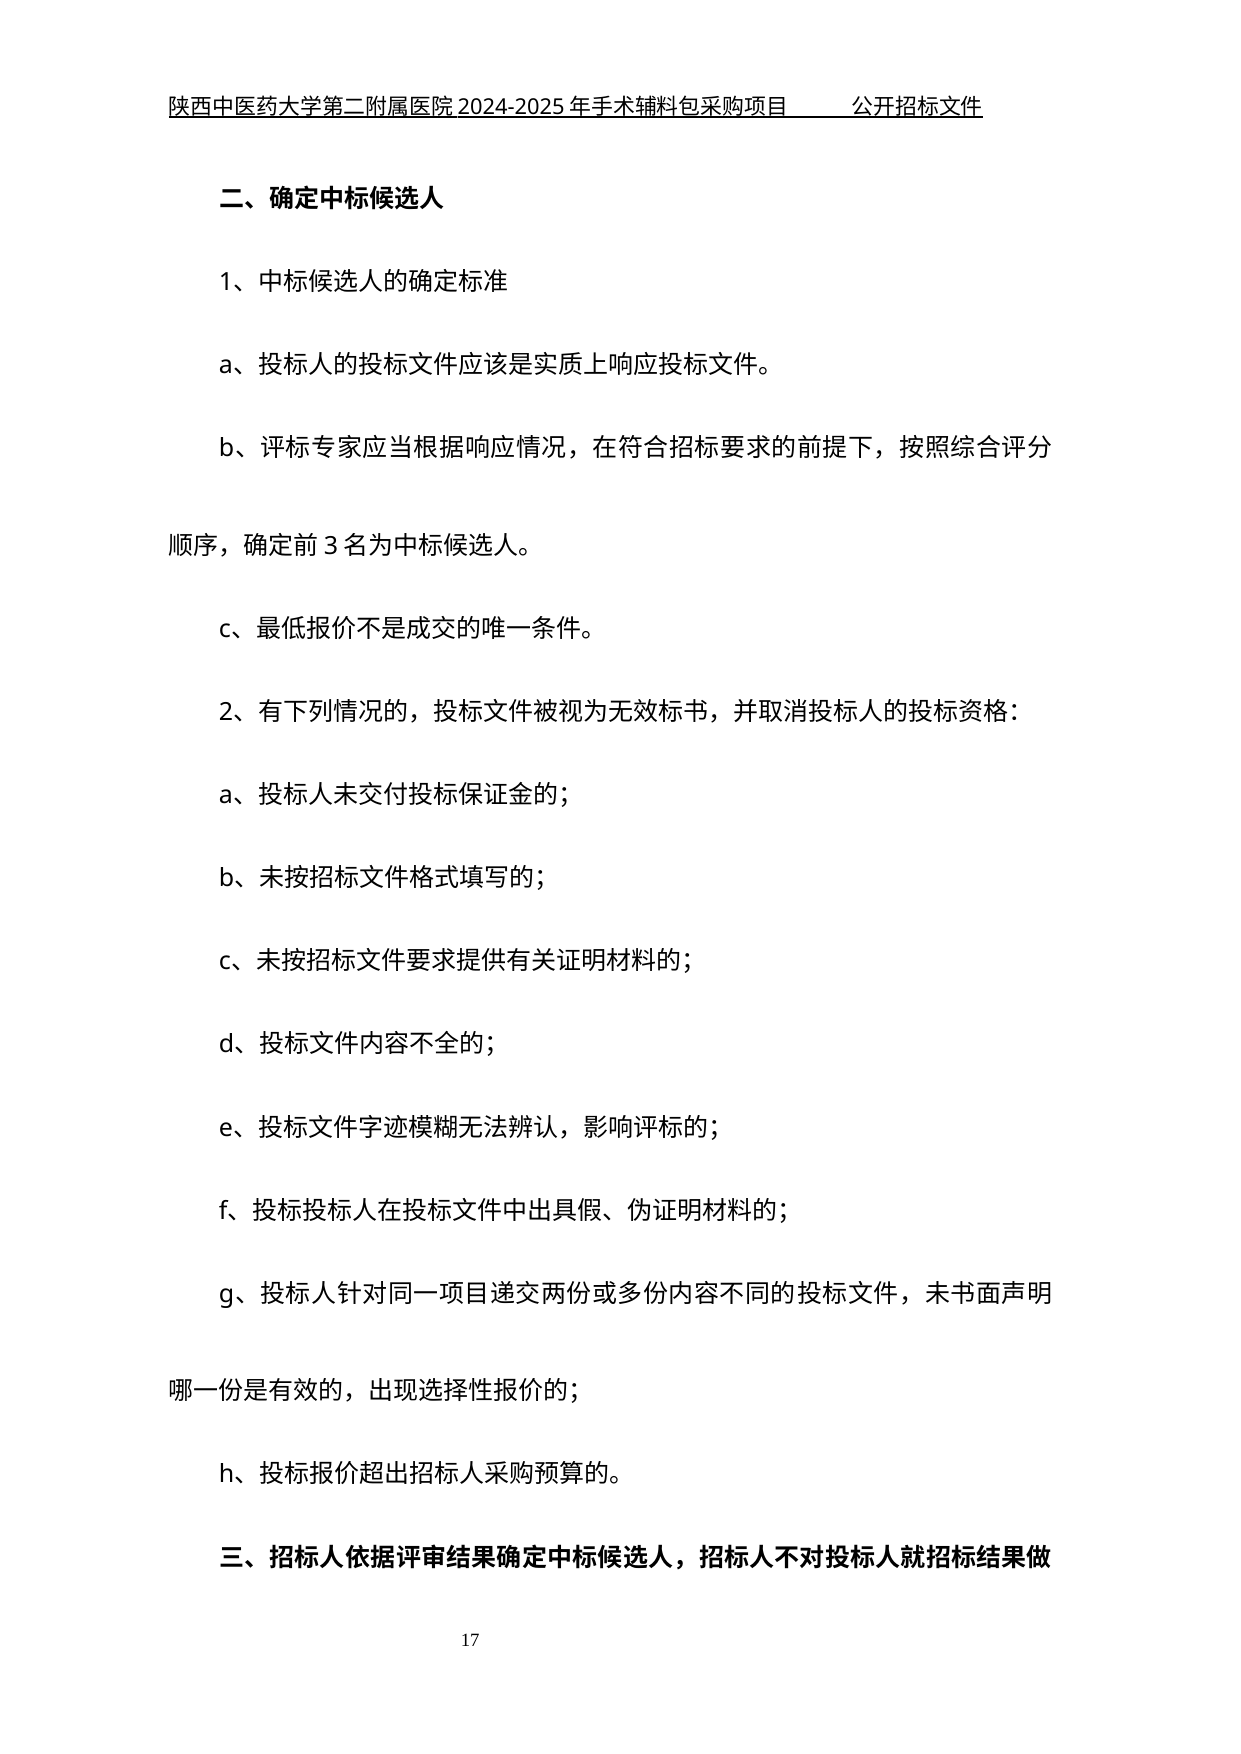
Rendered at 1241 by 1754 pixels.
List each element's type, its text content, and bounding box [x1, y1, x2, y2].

text b、评标专家应当根据响应情况，在符合招标要求的前提下，按照综合评分顺序，确定前3名为中标候选人。 [169, 413, 1053, 576]
text 1、中标候选人的确定标准 [169, 247, 1053, 312]
text b、未按招标文件格式填写的； [169, 843, 1053, 908]
text c、最低报价不是成交的唯一条件。 [169, 594, 1053, 659]
text d、投标文件内容不全的； [169, 1009, 1053, 1074]
text c、未按招标文件要求提供有关证明材料的； [169, 926, 1053, 991]
text 二、确定中标候选人 [169, 164, 1053, 229]
text g、投标人针对同一项目递交两份或多份内容不同的投标文件，未书面声明哪一份是有效的，出现选择性报价的； [169, 1259, 1053, 1421]
text 2、有下列情况的，投标文件被视为无效标书，并取消投标人的投标资格： [169, 677, 1053, 742]
text e、投标文件字迹模糊无法辨认，影响评标的； [169, 1093, 1053, 1158]
text h、投标报价超出招标人采购预算的。 [169, 1439, 1053, 1504]
text a、投标人未交付投标保证金的； [169, 760, 1053, 825]
text a、投标人的投标文件应该是实质上响应投标文件。 [169, 330, 1053, 395]
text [169, 1523, 1053, 1588]
text f、投标投标人在投标文件中出具假、伪证明材料的； [169, 1176, 1053, 1241]
